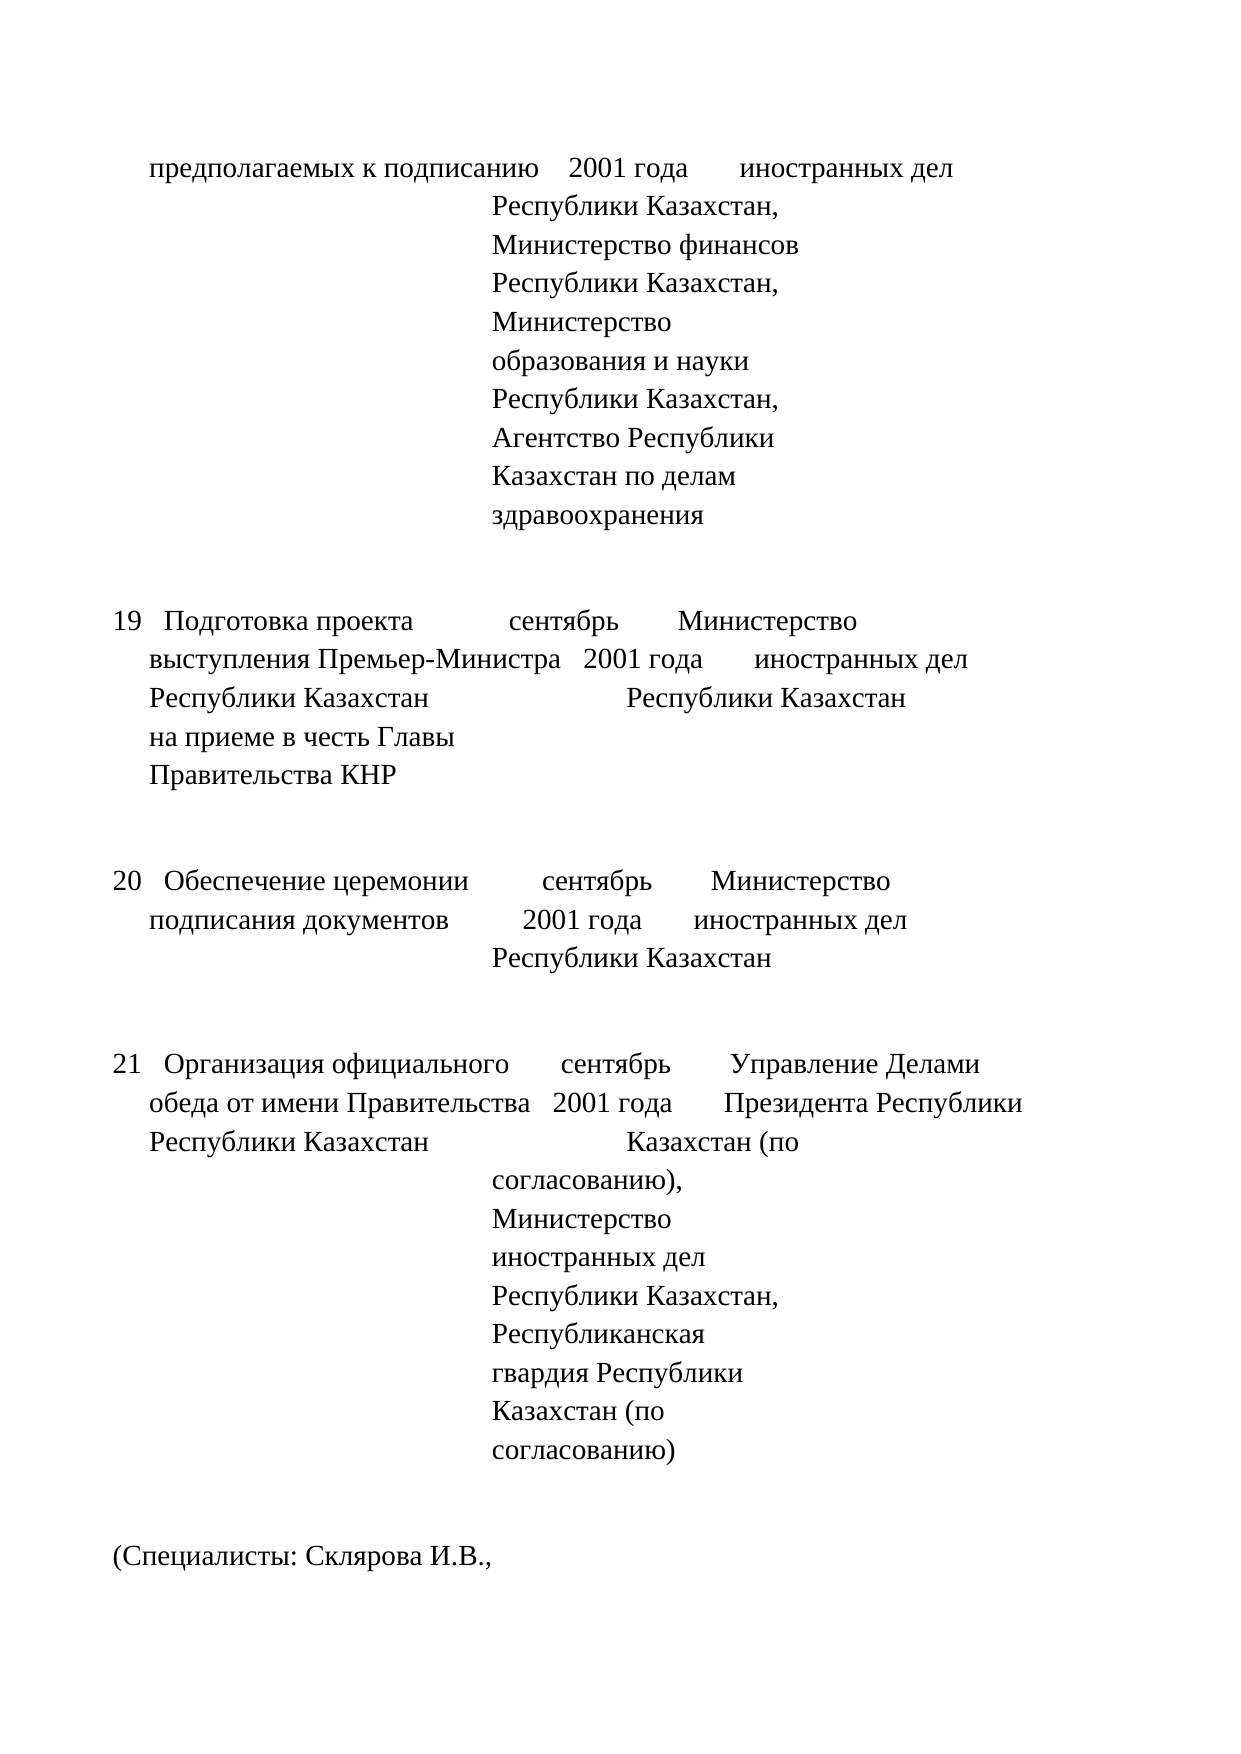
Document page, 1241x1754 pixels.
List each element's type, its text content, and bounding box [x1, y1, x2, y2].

text Правительства КНР [112, 757, 1128, 791]
text обеда от имени Правительства 2001 года Президента Республики [112, 1085, 1128, 1119]
text 20 Обеспечение церемонии сентябрь Министерство [112, 863, 1128, 897]
text Казахстан (по [112, 1393, 1128, 1427]
text иностранных дел [112, 1239, 1128, 1273]
text гвардия Республики [112, 1355, 1128, 1388]
text Казахстан по делам [112, 458, 1128, 492]
text здравоохранения [112, 497, 1128, 530]
text Республики Казахстан, [112, 266, 1128, 299]
text Республики Казахстан, [112, 381, 1128, 415]
text Министерство [112, 1201, 1128, 1234]
text Республиканская [112, 1316, 1128, 1350]
text Министерство [112, 304, 1128, 338]
text Министерство финансов [112, 227, 1128, 261]
text Республики Казахстан, [112, 1278, 1128, 1311]
text Агентство Республики [112, 420, 1128, 453]
text Республики Казахстан Республики Казахстан [112, 680, 1128, 714]
text подписания документов 2001 года иностранных дел [112, 902, 1128, 935]
text (Специалисты: Склярова И.В., [112, 1538, 1128, 1572]
text Республики Казахстан [112, 940, 1128, 974]
text Республики Казахстан, [112, 188, 1128, 222]
text Республики Казахстан Казахстан (по [112, 1124, 1128, 1157]
text предполагаемых к подписанию 2001 года иностранных дел [112, 150, 1128, 183]
text согласованию) [112, 1432, 1128, 1466]
text 19 Подготовка проекта сентябрь Министерство [112, 603, 1128, 637]
text согласованию), [112, 1162, 1128, 1196]
text 21 Организация официального сентябрь Управление Делами [112, 1047, 1128, 1080]
text образования и науки [112, 343, 1128, 376]
text на приеме в честь Главы [112, 719, 1128, 752]
text выступления Премьер-Министра 2001 года иностранных дел [112, 642, 1128, 675]
